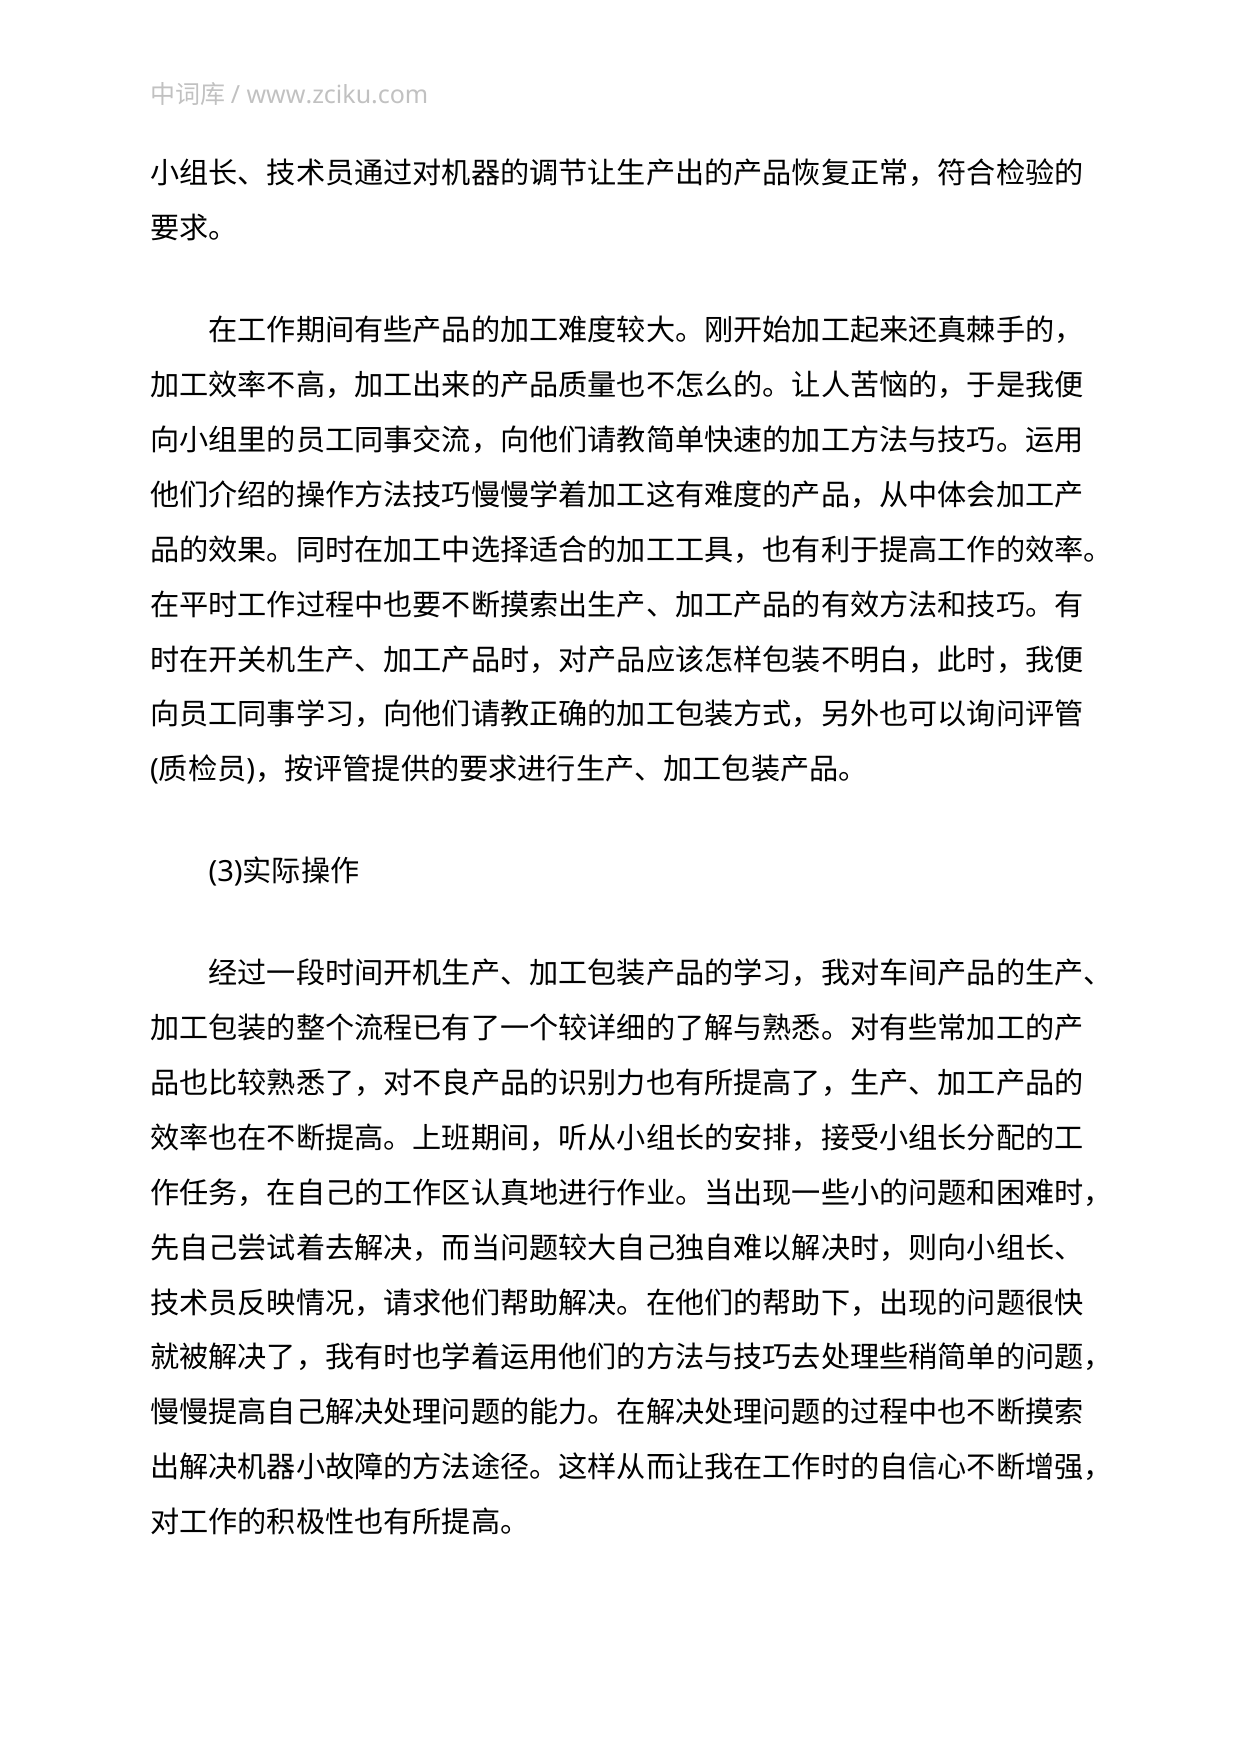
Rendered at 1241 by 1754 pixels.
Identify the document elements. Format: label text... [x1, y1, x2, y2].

text 在工作期间有些产品的加工难度较大。刚开始加工起来还真棘手的，加工效率不高，加工出来的产品质量也不怎么的。让人苦恼的，于是我便向小组里的员工同事交流，向他们请教简单快速的加工方法与技巧。运用他们介绍的操作方法技巧慢慢学着加工这有难度的产品，从中体会加工产品的效果。同时在加工中选择适合的加工工具，也有利于提高工作的效率。在平时工作过程中也要不断摸索出生产、加工产品的有效方法和技巧。有时在开关机生产、加工产品时，对产品应该怎样包装不明白，此时，我便向员工同事学习，向他们请教正确的加工包装方式，另外也可以询问评管(质检员)，按评管提供的要求进行生产、加工包装产品。 [150, 307, 1090, 788]
text (3)实际操作 [150, 848, 1090, 890]
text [150, 150, 1090, 247]
text 经过一段时间开机生产、加工包装产品的学习，我对车间产品的生产、加工包装的整个流程已有了一个较详细的了解与熟悉。对有些常加工的产品也比较熟悉了，对不良产品的识别力也有所提高了，生产、加工产品的效率也在不断提高。上班期间，听从小组长的安排，接受小组长分配的工作任务，在自己的工作区认真地进行作业。当出现一些小的问题和困难时，先自己尝试着去解决，而当问题较大自己独自难以解决时，则向小组长、技术员反映情况，请求他们帮助解决。在他们的帮助下，出现的问题很快就被解决了，我有时也学着运用他们的方法与技巧去处理些稍简单的问题，慢慢提高自己解决处理问题的能力。在解决处理问题的过程中也不断摸索出解决机器小故障的方法途径。这样从而让我在工作时的自信心不断增强，对工作的积极性也有所提高。 [150, 950, 1090, 1541]
